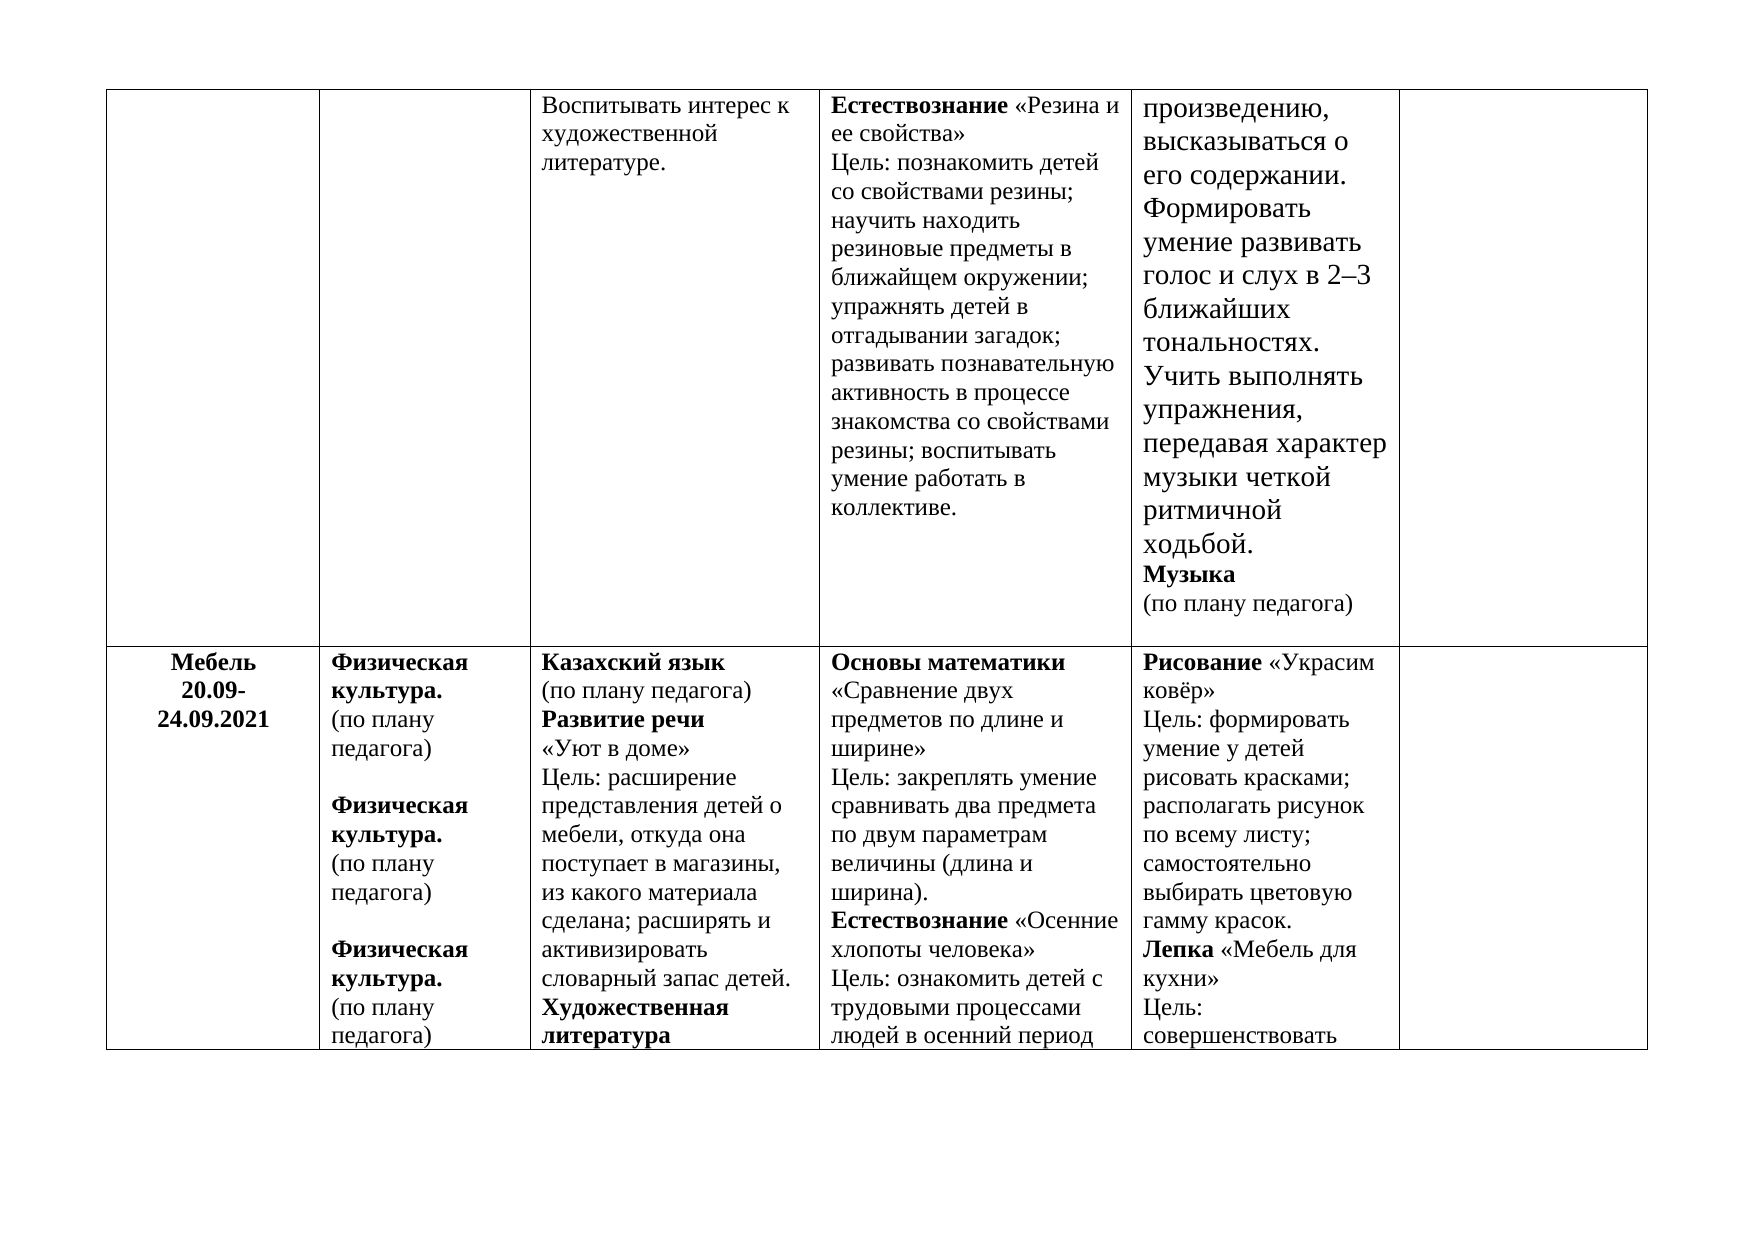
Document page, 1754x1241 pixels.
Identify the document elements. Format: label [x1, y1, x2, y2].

table_cell [1132, 647, 1399, 1049]
table_cell [820, 90, 1131, 646]
table_cell [320, 90, 530, 646]
table_cell [1400, 647, 1647, 1049]
table_cell [1132, 90, 1399, 646]
table_cell [531, 647, 819, 1049]
table_cell [820, 647, 1131, 1049]
table_cell [531, 90, 819, 646]
table_cell [1400, 90, 1647, 646]
table_cell [107, 647, 319, 1049]
table_cell [107, 90, 319, 646]
table_cell [320, 647, 530, 1049]
